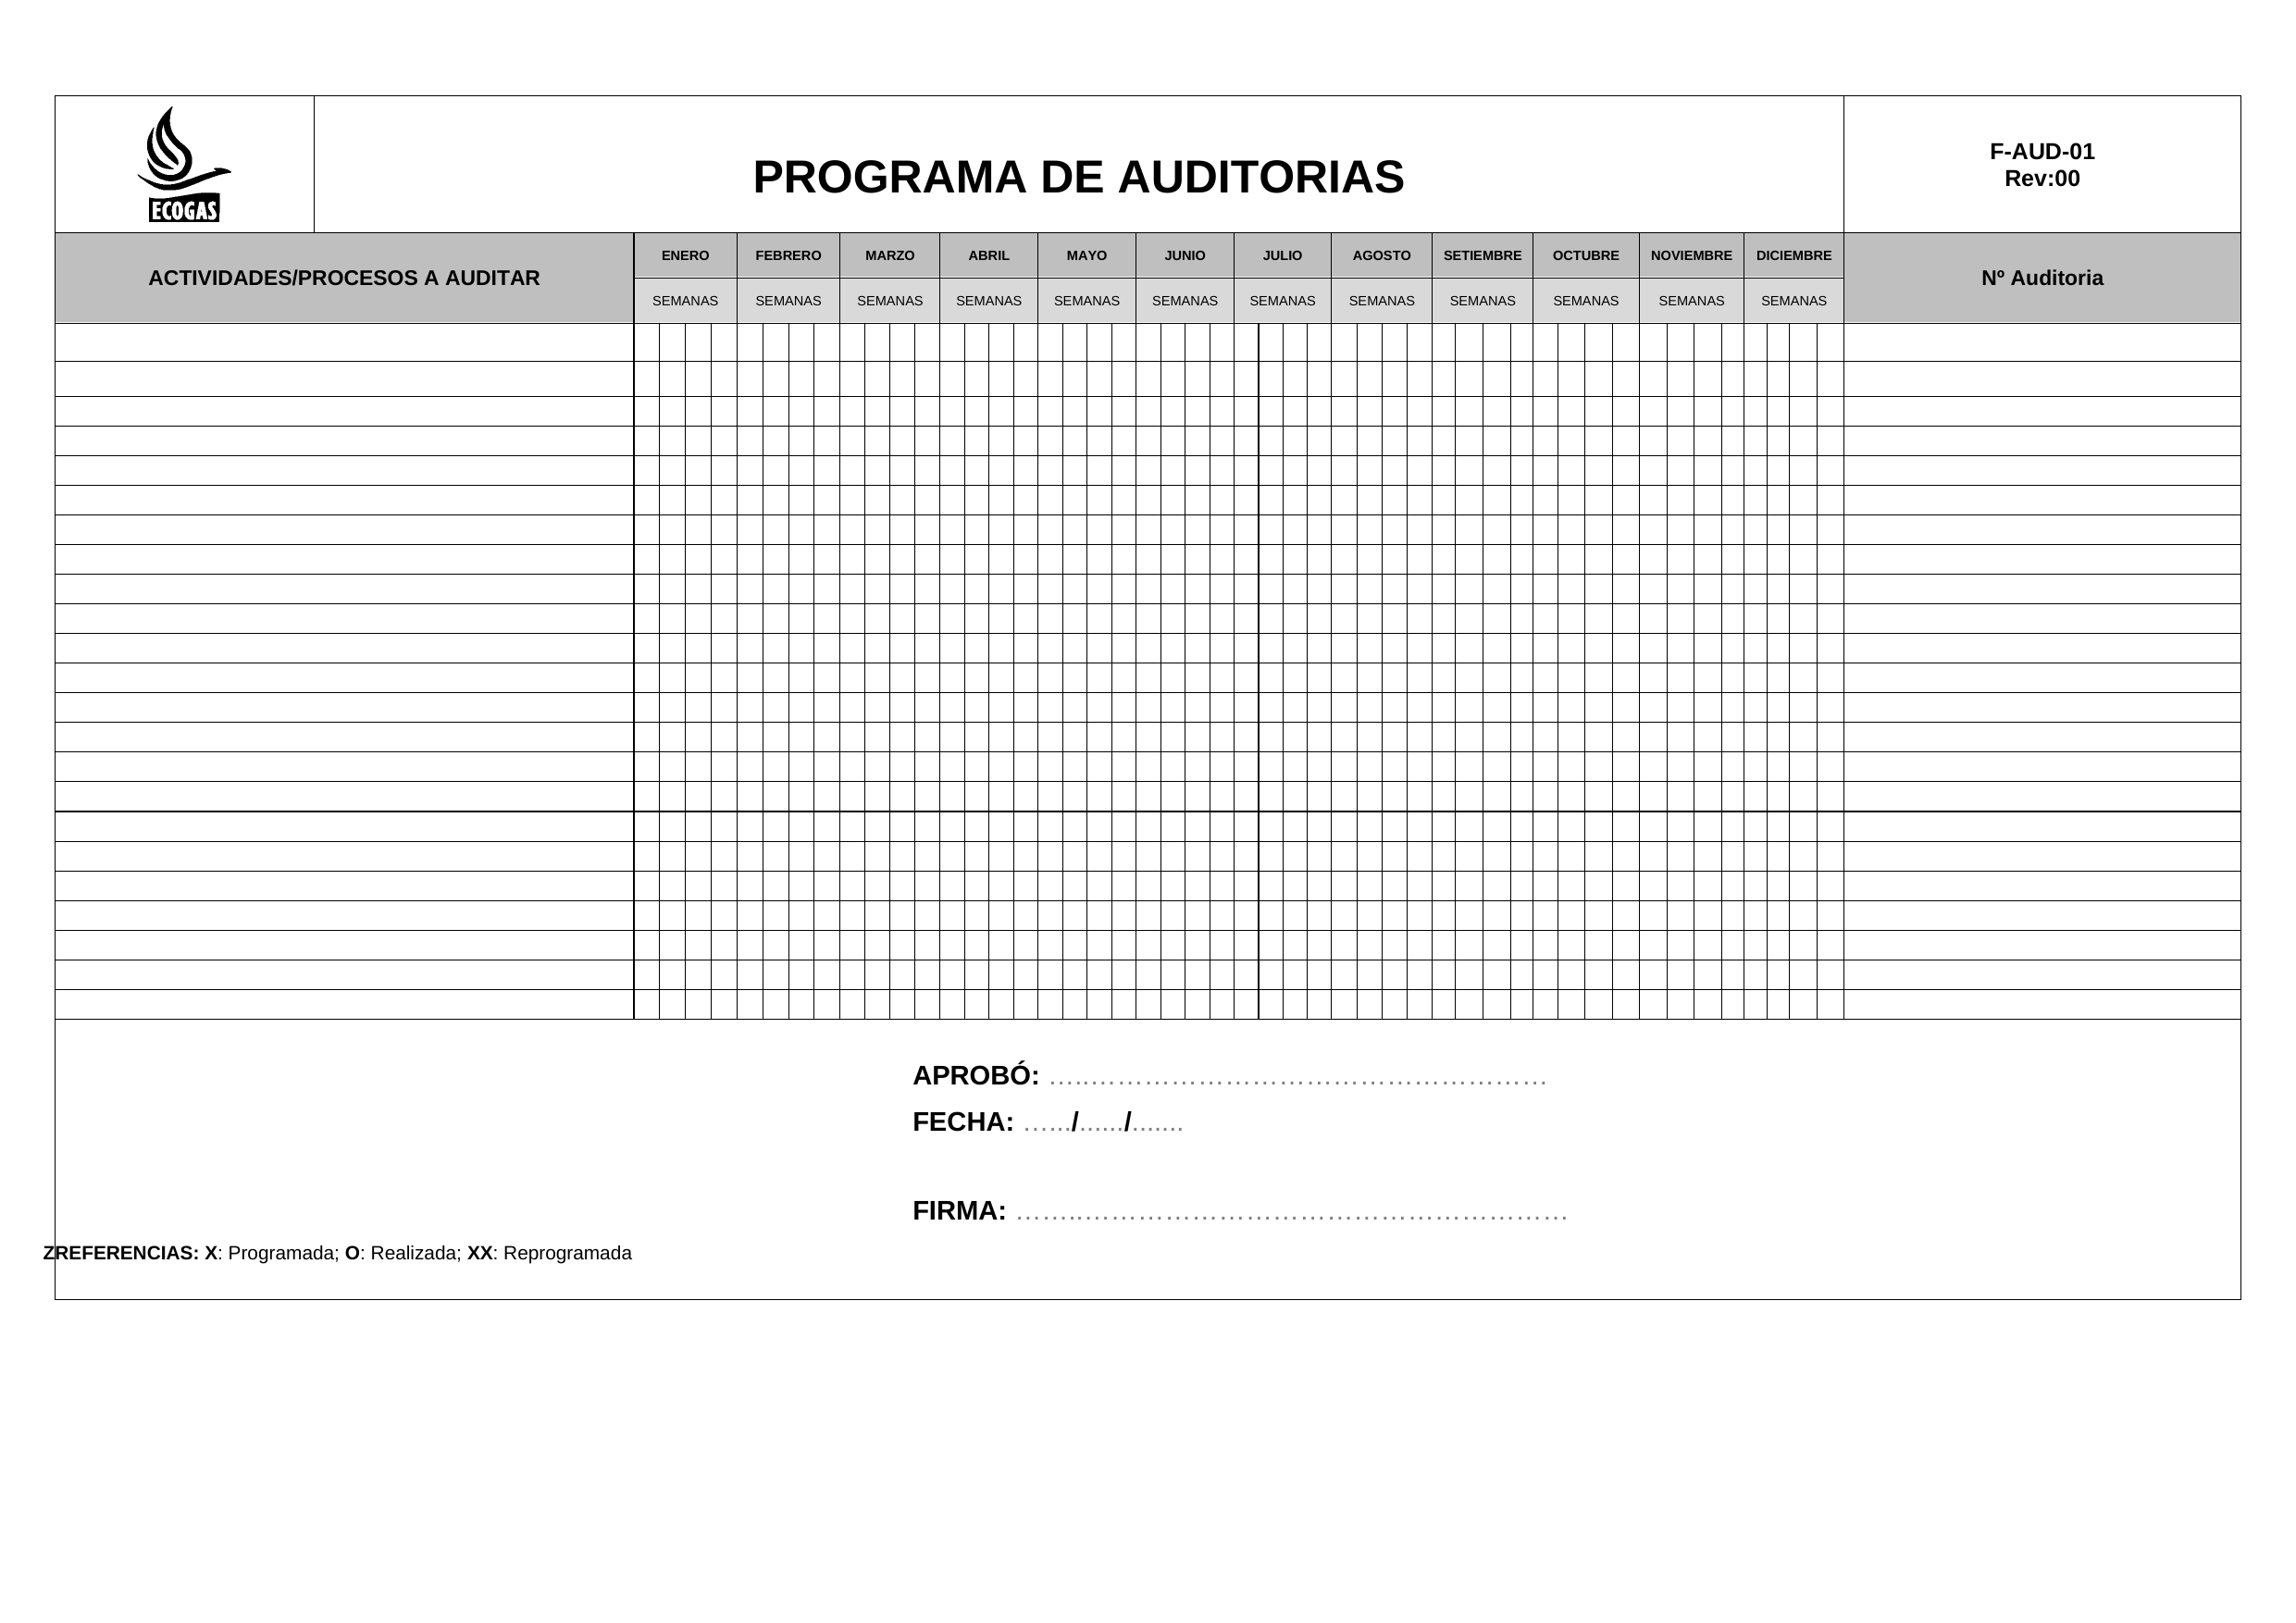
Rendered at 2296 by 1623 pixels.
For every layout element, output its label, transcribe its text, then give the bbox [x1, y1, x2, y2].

table_cell [1483, 990, 1510, 1019]
table_cell [1112, 324, 1136, 361]
table_cell [1790, 931, 1817, 960]
table_cell [814, 634, 839, 663]
table_cell [989, 575, 1013, 603]
table_cell [1744, 634, 1767, 663]
table_cell [1308, 990, 1331, 1019]
table_cell [1433, 362, 1455, 396]
table_cell [56, 515, 633, 544]
table_cell [1087, 782, 1111, 811]
table_cell [712, 960, 737, 989]
table_cell [1210, 872, 1234, 900]
table_cell [1014, 812, 1037, 840]
table_cell [1235, 990, 1258, 1019]
table_cell [1456, 812, 1483, 840]
table_cell [686, 960, 711, 989]
table_cell [1284, 397, 1307, 426]
table_cell MAYO [1038, 233, 1136, 277]
table_cell [1284, 723, 1307, 751]
table_cell [1722, 397, 1744, 426]
table_cell [814, 486, 839, 514]
table_cell [890, 324, 914, 361]
table_cell ENERO [635, 233, 737, 277]
table_cell [1790, 723, 1817, 751]
table_cell [814, 545, 839, 574]
table_cell [814, 782, 839, 811]
table_cell [1358, 693, 1382, 722]
table_cell [1818, 782, 1843, 811]
table_cell [1433, 663, 1455, 692]
table_cell [1722, 604, 1744, 633]
table_cell [965, 663, 988, 692]
table_cell [1744, 575, 1767, 603]
table_cell [989, 456, 1013, 485]
table_cell [1744, 693, 1767, 722]
table_cell [789, 515, 813, 544]
table_cell [890, 604, 914, 633]
table_cell [1383, 812, 1407, 840]
table_cell [1260, 960, 1283, 989]
table_cell [1613, 545, 1639, 574]
table_cell [1235, 575, 1258, 603]
table_cell [1456, 960, 1483, 989]
table_cell [635, 575, 659, 603]
table_cell [965, 427, 988, 455]
table_cell [1694, 486, 1721, 514]
table_cell [1768, 486, 1789, 514]
table_cell [1063, 634, 1086, 663]
table_cell [1694, 545, 1721, 574]
table_cell [1185, 515, 1210, 544]
table_cell [1358, 515, 1382, 544]
table_cell [56, 693, 633, 722]
table_cell [1260, 812, 1283, 840]
table_cell [789, 752, 813, 781]
table_cell [763, 960, 788, 989]
table_cell [1483, 723, 1510, 751]
table_cell [814, 872, 839, 900]
table_cell [1768, 362, 1789, 396]
table_cell [1768, 723, 1789, 751]
table_cell [1038, 990, 1062, 1019]
table_cell [738, 723, 763, 751]
table_cell [1210, 693, 1234, 722]
table_cell [738, 842, 763, 871]
table_cell [1818, 960, 1843, 989]
table_cell [712, 782, 737, 811]
table_cell [1284, 931, 1307, 960]
table_cell [738, 693, 763, 722]
table_cell [1087, 693, 1111, 722]
table_cell [1161, 812, 1185, 840]
table_cell [1694, 362, 1721, 396]
table_cell [1818, 397, 1843, 426]
table_cell [1014, 960, 1037, 989]
table_cell [1640, 990, 1667, 1019]
table_cell [1112, 752, 1136, 781]
table_cell [56, 901, 633, 930]
table_cell [763, 990, 788, 1019]
table_cell [1210, 545, 1234, 574]
table_cell [1744, 362, 1767, 396]
table_cell [1260, 486, 1283, 514]
table_cell [686, 812, 711, 840]
table_cell [1511, 486, 1533, 514]
table_cell [1640, 723, 1667, 751]
table_cell [1483, 842, 1510, 871]
table_cell [840, 515, 864, 544]
table_cell [940, 575, 964, 603]
table_cell [1456, 634, 1483, 663]
table_cell [1558, 842, 1584, 871]
table_cell [738, 486, 763, 514]
table_cell [890, 842, 914, 871]
table_cell [1260, 872, 1283, 900]
table_cell [814, 693, 839, 722]
table_cell [1456, 782, 1483, 811]
table_cell [1483, 901, 1510, 930]
table_cell [1533, 752, 1558, 781]
table_cell [1210, 486, 1234, 514]
table_cell [1308, 634, 1331, 663]
table_cell [1087, 990, 1111, 1019]
table_cell [1511, 397, 1533, 426]
table_cell [635, 752, 659, 781]
table_cell [1668, 812, 1694, 840]
table_cell [1533, 931, 1558, 960]
table_cell [840, 752, 864, 781]
table_cell [1210, 931, 1234, 960]
table_cell [1483, 515, 1510, 544]
table_cell [1511, 812, 1533, 840]
table_cell JUNIO [1136, 233, 1234, 277]
table_cell [1722, 812, 1744, 840]
table_cell [1768, 634, 1789, 663]
table_cell [1456, 723, 1483, 751]
table_cell [1383, 842, 1407, 871]
table_cell [865, 515, 889, 544]
table_cell [763, 397, 788, 426]
table_cell [1613, 456, 1639, 485]
table_cell [1038, 324, 1062, 361]
table_cell [763, 456, 788, 485]
table_cell [1235, 872, 1258, 900]
table_cell [1332, 693, 1357, 722]
table_cell [1768, 545, 1789, 574]
table_cell [965, 456, 988, 485]
table_cell [1613, 634, 1639, 663]
table_cell [1533, 812, 1558, 840]
table_cell [940, 362, 964, 396]
table_cell [1694, 634, 1721, 663]
table_cell [989, 990, 1013, 1019]
table_cell [1161, 931, 1185, 960]
table_cell [660, 812, 685, 840]
table_cell [1722, 575, 1744, 603]
table_cell [1260, 456, 1283, 485]
table_cell [1308, 693, 1331, 722]
table_cell [1038, 545, 1062, 574]
table_cell [1235, 931, 1258, 960]
table_cell [1308, 752, 1331, 781]
table_cell [840, 362, 864, 396]
table_cell [712, 604, 737, 633]
table_cell [890, 901, 914, 930]
table_cell [1284, 782, 1307, 811]
table_cell [712, 397, 737, 426]
table_cell [1640, 545, 1667, 574]
table_cell [1308, 397, 1331, 426]
table_cell [1818, 693, 1843, 722]
table_cell [1790, 486, 1817, 514]
table_cell [1694, 872, 1721, 900]
table_cell [940, 960, 964, 989]
table_cell [814, 842, 839, 871]
table_cell [1358, 575, 1382, 603]
table_cell [789, 324, 813, 361]
table_cell [686, 397, 711, 426]
table_cell [1533, 604, 1558, 633]
table_cell [1408, 324, 1432, 361]
table_cell [1456, 515, 1483, 544]
table_cell [890, 872, 914, 900]
table_cell [1744, 901, 1767, 930]
table_cell [1613, 604, 1639, 633]
table_cell [1585, 362, 1612, 396]
table_cell [56, 872, 633, 900]
table_cell [1558, 397, 1584, 426]
table_cell [1038, 960, 1062, 989]
table_cell [789, 842, 813, 871]
table_cell [814, 812, 839, 840]
table_cell [890, 545, 914, 574]
table_cell [989, 324, 1013, 361]
table_cell [1483, 960, 1510, 989]
table_cell [1844, 663, 2240, 692]
table_cell [1260, 990, 1283, 1019]
table_cell [1014, 456, 1037, 485]
table_cell [1790, 812, 1817, 840]
table_cell [840, 931, 864, 960]
table_cell [1433, 575, 1455, 603]
table_cell [1558, 456, 1584, 485]
table_cell [1456, 604, 1483, 633]
table_cell [1818, 931, 1843, 960]
table_cell [1640, 604, 1667, 633]
table_cell [1533, 663, 1558, 692]
table_cell [1768, 752, 1789, 781]
table_cell [1433, 456, 1455, 485]
table_cell [1613, 427, 1639, 455]
table_cell [686, 486, 711, 514]
table_cell [1818, 812, 1843, 840]
table_cell [1308, 812, 1331, 840]
table_cell [1511, 693, 1533, 722]
table_cell [1087, 427, 1111, 455]
table_cell [965, 515, 988, 544]
table_cell [1694, 782, 1721, 811]
table_cell [1533, 872, 1558, 900]
table_cell [1308, 545, 1331, 574]
table_cell [1038, 752, 1062, 781]
table_cell [1014, 397, 1037, 426]
table_cell [1585, 990, 1612, 1019]
table_cell [1818, 752, 1843, 781]
table_cell [1408, 960, 1432, 989]
table_cell [814, 397, 839, 426]
table_cell [1640, 427, 1667, 455]
table_cell [1038, 515, 1062, 544]
table_cell [1558, 634, 1584, 663]
table_cell [1456, 397, 1483, 426]
table_cell [686, 663, 711, 692]
table_cell [56, 752, 633, 781]
table_cell [1456, 324, 1483, 361]
table_cell [1063, 427, 1086, 455]
table_cell [1063, 486, 1086, 514]
table_cell [1744, 812, 1767, 840]
table_cell [1063, 324, 1086, 361]
table_cell [1768, 812, 1789, 840]
table_cell DICIEMBRE [1744, 233, 1843, 277]
table_cell [1585, 575, 1612, 603]
table_cell [989, 397, 1013, 426]
table_cell [763, 545, 788, 574]
table_cell [814, 931, 839, 960]
table_cell [763, 872, 788, 900]
table_cell [789, 427, 813, 455]
table_cell [1063, 663, 1086, 692]
table_cell [763, 486, 788, 514]
table_cell [1844, 872, 2240, 900]
table_cell [814, 990, 839, 1019]
table_cell [1260, 575, 1283, 603]
table_cell [1136, 782, 1160, 811]
table_cell [1844, 575, 2240, 603]
table_cell [1844, 515, 2240, 544]
table_cell [1185, 427, 1210, 455]
table_cell [1383, 960, 1407, 989]
table_cell SEMANAS [1533, 279, 1639, 322]
table_cell [712, 872, 737, 900]
table_cell [1136, 872, 1160, 900]
table_cell [1260, 752, 1283, 781]
table_cell [1408, 604, 1432, 633]
table_cell [940, 842, 964, 871]
table_cell [1014, 362, 1037, 396]
table_cell [1308, 782, 1331, 811]
table_cell [1038, 456, 1062, 485]
table_cell [763, 782, 788, 811]
table_cell [1483, 324, 1510, 361]
table_cell [56, 604, 633, 633]
table_cell [1038, 901, 1062, 930]
table_cell [1383, 693, 1407, 722]
table_cell [1112, 427, 1136, 455]
table_cell [1694, 324, 1721, 361]
table_cell [1744, 397, 1767, 426]
table_cell [1844, 427, 2240, 455]
table_cell [1844, 634, 2240, 663]
table_cell [965, 397, 988, 426]
table_cell [940, 456, 964, 485]
table_cell [660, 901, 685, 930]
table_cell [1235, 427, 1258, 455]
table_cell [1161, 545, 1185, 574]
table_cell [1456, 842, 1483, 871]
table_cell SEMANAS [840, 279, 939, 322]
table_cell [915, 634, 939, 663]
table_cell [1744, 545, 1767, 574]
table_cell [1533, 515, 1558, 544]
table_cell [1768, 397, 1789, 426]
table_cell [1161, 663, 1185, 692]
table_cell [712, 663, 737, 692]
table_cell [1332, 456, 1357, 485]
table_cell [1722, 723, 1744, 751]
table_cell [1483, 545, 1510, 574]
table_cell [1063, 752, 1086, 781]
table_cell [1063, 397, 1086, 426]
table_cell [1185, 397, 1210, 426]
table_cell [1087, 960, 1111, 989]
table_cell [1511, 456, 1533, 485]
table_cell [814, 324, 839, 361]
table_cell [738, 515, 763, 544]
table_cell [1063, 931, 1086, 960]
table_cell [1511, 663, 1533, 692]
table_cell [989, 723, 1013, 751]
table_cell [1511, 842, 1533, 871]
table_cell [1161, 782, 1185, 811]
table_cell [1161, 604, 1185, 633]
table_cell [712, 634, 737, 663]
table_cell [1483, 782, 1510, 811]
table_cell [660, 362, 685, 396]
table_cell [865, 324, 889, 361]
table_cell [1483, 931, 1510, 960]
table_cell [1038, 842, 1062, 871]
table_cell [1722, 634, 1744, 663]
table_cell [965, 362, 988, 396]
table_cell [965, 604, 988, 633]
table_cell [1136, 752, 1160, 781]
table_cell [965, 872, 988, 900]
table_cell [890, 362, 914, 396]
table_cell [1511, 427, 1533, 455]
table_cell [763, 723, 788, 751]
table_cell [1383, 575, 1407, 603]
table_cell [1112, 575, 1136, 603]
table_cell [1383, 990, 1407, 1019]
table_cell [1014, 782, 1037, 811]
table_cell [763, 931, 788, 960]
table_cell [1210, 324, 1234, 361]
table_cell [1640, 362, 1667, 396]
table_cell [1433, 812, 1455, 840]
table_cell [738, 960, 763, 989]
table_cell [1694, 812, 1721, 840]
table_cell [1358, 960, 1382, 989]
table_cell [1613, 782, 1639, 811]
table_cell SEMANAS [1235, 279, 1331, 322]
table_cell [1087, 575, 1111, 603]
table_cell [1668, 515, 1694, 544]
table_cell [915, 362, 939, 396]
table_cell [686, 634, 711, 663]
table_cell [1332, 397, 1357, 426]
table_cell [635, 723, 659, 751]
table_cell [1210, 397, 1234, 426]
table_cell [1235, 515, 1258, 544]
table_cell [712, 324, 737, 361]
table_cell [56, 486, 633, 514]
table_cell [1185, 663, 1210, 692]
table_cell [1613, 990, 1639, 1019]
table_cell [989, 752, 1013, 781]
table_cell [1284, 872, 1307, 900]
table_cell [1558, 723, 1584, 751]
table_cell [865, 634, 889, 663]
table_cell [1063, 515, 1086, 544]
table_cell [686, 545, 711, 574]
table_cell [865, 782, 889, 811]
table_cell [1694, 752, 1721, 781]
table_cell [989, 362, 1013, 396]
table_cell [789, 723, 813, 751]
table_cell [1456, 575, 1483, 603]
table_cell [1087, 901, 1111, 930]
table_cell [686, 515, 711, 544]
table_cell [660, 427, 685, 455]
table_cell [1284, 663, 1307, 692]
table_cell [738, 872, 763, 900]
table_cell [738, 663, 763, 692]
table_cell [1014, 427, 1037, 455]
table_cell [1235, 901, 1258, 930]
table_cell [1185, 575, 1210, 603]
table_cell [1136, 545, 1160, 574]
table_cell [1844, 604, 2240, 633]
table_cell [712, 990, 737, 1019]
table_cell [940, 723, 964, 751]
table_cell [890, 456, 914, 485]
table_cell [965, 634, 988, 663]
table_cell [660, 575, 685, 603]
table_cell [712, 752, 737, 781]
table_cell [1112, 545, 1136, 574]
table_cell [1433, 634, 1455, 663]
table_cell [1038, 486, 1062, 514]
table_cell [1433, 693, 1455, 722]
table_cell [1668, 872, 1694, 900]
table_cell [1768, 427, 1789, 455]
table_cell [1790, 515, 1817, 544]
table_cell [1533, 960, 1558, 989]
table_cell [1585, 782, 1612, 811]
table_cell [1585, 663, 1612, 692]
table_cell [1722, 545, 1744, 574]
table_cell [965, 901, 988, 930]
table_cell [738, 901, 763, 930]
table_cell [1308, 901, 1331, 930]
table_cell [1456, 872, 1483, 900]
table_cell [1483, 752, 1510, 781]
table_cell [1483, 634, 1510, 663]
table_cell [1210, 752, 1234, 781]
table_cell [660, 515, 685, 544]
table_cell [1014, 872, 1037, 900]
table_cell [1063, 456, 1086, 485]
table_cell [1408, 901, 1432, 930]
table_cell [1558, 960, 1584, 989]
table_cell [1332, 752, 1357, 781]
table_cell [1235, 486, 1258, 514]
table_cell [1818, 427, 1843, 455]
table_cell [1332, 486, 1357, 514]
table_cell [1694, 931, 1721, 960]
table_cell [1483, 604, 1510, 633]
table_cell [660, 486, 685, 514]
table_cell [1112, 812, 1136, 840]
table_cell [1136, 842, 1160, 871]
table_cell [1112, 634, 1136, 663]
table_cell [1790, 427, 1817, 455]
table_cell [840, 812, 864, 840]
table_cell [1112, 456, 1136, 485]
table_cell [1694, 693, 1721, 722]
table_cell SEMANAS [1136, 279, 1234, 322]
table_cell [840, 990, 864, 1019]
table_cell [1112, 515, 1136, 544]
table_cell [1456, 901, 1483, 930]
table_cell [1613, 486, 1639, 514]
table_cell [1558, 427, 1584, 455]
table_cell [56, 931, 633, 960]
table_cell [1210, 842, 1234, 871]
table_cell [686, 990, 711, 1019]
table_cell [890, 960, 914, 989]
table_cell [1260, 427, 1283, 455]
table_cell [1383, 324, 1407, 361]
table_cell SEMANAS [738, 279, 839, 322]
table_cell [1185, 362, 1210, 396]
table_cell [1694, 397, 1721, 426]
table_cell [1433, 990, 1455, 1019]
table_cell [1260, 931, 1283, 960]
table_cell [1136, 575, 1160, 603]
table_cell [989, 427, 1013, 455]
table_cell [865, 362, 889, 396]
table_cell [814, 960, 839, 989]
table_cell [1558, 545, 1584, 574]
table_cell Nº Auditoria [1844, 233, 2240, 322]
table_cell [1668, 990, 1694, 1019]
table_cell [1640, 486, 1667, 514]
table_cell [1284, 486, 1307, 514]
table_cell [1112, 872, 1136, 900]
table_cell [1558, 752, 1584, 781]
table_cell [940, 872, 964, 900]
table_cell [915, 604, 939, 633]
table_cell [1063, 604, 1086, 633]
table_cell [1640, 812, 1667, 840]
table_cell [1235, 545, 1258, 574]
table_cell [1383, 456, 1407, 485]
table_cell [1112, 486, 1136, 514]
table_cell [1558, 663, 1584, 692]
table_cell [1744, 990, 1767, 1019]
table_cell [1063, 545, 1086, 574]
table_cell [1694, 456, 1721, 485]
table_cell [1408, 752, 1432, 781]
table_cell [1235, 456, 1258, 485]
table_cell [1694, 515, 1721, 544]
table_cell [1585, 456, 1612, 485]
table_cell [890, 634, 914, 663]
table_cell [763, 812, 788, 840]
table_cell [1161, 397, 1185, 426]
table_cell [1558, 782, 1584, 811]
table_cell [1456, 486, 1483, 514]
table_cell [840, 634, 864, 663]
table_cell [738, 545, 763, 574]
table_cell [814, 723, 839, 751]
table_cell [1585, 752, 1612, 781]
table_cell [915, 842, 939, 871]
table_cell [1235, 362, 1258, 396]
table_cell [1790, 901, 1817, 930]
table_cell [840, 960, 864, 989]
table_cell [1161, 723, 1185, 751]
table_cell SEMANAS [1640, 279, 1744, 322]
table_cell [712, 693, 737, 722]
table_cell [1332, 872, 1357, 900]
table_cell [1844, 960, 2240, 989]
table_cell [1260, 663, 1283, 692]
table_cell [1161, 324, 1185, 361]
table_cell [763, 515, 788, 544]
table_cell [1844, 693, 2240, 722]
table_cell [940, 324, 964, 361]
table_cell [1260, 362, 1283, 396]
table_cell [1694, 604, 1721, 633]
table_cell [1383, 427, 1407, 455]
table_cell [840, 723, 864, 751]
table_cell [1014, 693, 1037, 722]
table_cell [1585, 842, 1612, 871]
table_cell [814, 604, 839, 633]
table_cell [1235, 960, 1258, 989]
table_cell [1722, 931, 1744, 960]
table_cell [1818, 456, 1843, 485]
table_cell [1433, 782, 1455, 811]
table_cell [1038, 931, 1062, 960]
table_cell [1235, 693, 1258, 722]
table_cell [1308, 960, 1331, 989]
table_cell [1161, 872, 1185, 900]
table_cell [814, 575, 839, 603]
table_cell [1694, 901, 1721, 930]
table_cell [1284, 842, 1307, 871]
table_cell [890, 515, 914, 544]
table_cell [660, 842, 685, 871]
table_cell [814, 427, 839, 455]
table_cell [865, 545, 889, 574]
table_cell [1456, 990, 1483, 1019]
table_cell [789, 782, 813, 811]
table_cell [1483, 575, 1510, 603]
table_cell [1558, 990, 1584, 1019]
table_cell [1161, 960, 1185, 989]
table_cell [1014, 634, 1037, 663]
table_cell [1332, 634, 1357, 663]
table_cell [1136, 515, 1160, 544]
table_cell [1358, 663, 1382, 692]
table_cell ACTIVIDADES/PROCESOS A AUDITAR [56, 233, 633, 322]
table_cell [1533, 362, 1558, 396]
table_cell [1768, 456, 1789, 485]
table_cell [1844, 486, 2240, 514]
table_cell [1383, 901, 1407, 930]
table_cell [1014, 931, 1037, 960]
table_cell [1511, 545, 1533, 574]
table_cell [1668, 604, 1694, 633]
table_cell [1136, 486, 1160, 514]
table_cell [738, 634, 763, 663]
table_cell [890, 723, 914, 751]
table_cell [1533, 545, 1558, 574]
table_cell [1383, 604, 1407, 633]
table_cell [1087, 397, 1111, 426]
table_cell [1332, 362, 1357, 396]
table_cell [1483, 362, 1510, 396]
table_cell [1332, 931, 1357, 960]
table_cell [1332, 960, 1357, 989]
table_cell [1433, 842, 1455, 871]
table_cell [865, 575, 889, 603]
table_cell [1185, 872, 1210, 900]
table_cell [1844, 723, 2240, 751]
table_cell [1433, 486, 1455, 514]
table_cell [1818, 634, 1843, 663]
table_cell [686, 723, 711, 751]
table_cell [660, 663, 685, 692]
table_cell [940, 604, 964, 633]
table_cell [865, 990, 889, 1019]
table_cell [1332, 604, 1357, 633]
table_cell [1112, 782, 1136, 811]
table_cell [1358, 324, 1382, 361]
table_cell [1260, 693, 1283, 722]
table_cell [1456, 663, 1483, 692]
table_cell [1358, 486, 1382, 514]
table_cell [1844, 752, 2240, 781]
table_cell [1744, 324, 1767, 361]
table_cell NOVIEMBRE [1640, 233, 1744, 277]
table_cell SEMANAS [1433, 279, 1533, 322]
table_cell [1408, 362, 1432, 396]
table_cell [1408, 872, 1432, 900]
table_cell [789, 634, 813, 663]
table_cell [1456, 545, 1483, 574]
table_cell [1511, 634, 1533, 663]
table_cell [1014, 752, 1037, 781]
table_cell [1768, 842, 1789, 871]
table_cell [789, 663, 813, 692]
table_cell [865, 486, 889, 514]
table_cell [56, 427, 633, 455]
table_cell [1112, 362, 1136, 396]
table_cell [1640, 324, 1667, 361]
table_cell [56, 324, 633, 361]
table_cell [840, 486, 864, 514]
table_cell [1456, 931, 1483, 960]
table_cell [989, 872, 1013, 900]
table_cell [1483, 872, 1510, 900]
table_cell [865, 812, 889, 840]
table_cell [56, 960, 633, 989]
table_cell [989, 486, 1013, 514]
table_cell [1136, 397, 1160, 426]
table_cell [1185, 901, 1210, 930]
table_cell [1210, 782, 1234, 811]
table_cell [1668, 575, 1694, 603]
table_cell [1185, 960, 1210, 989]
table_cell [1818, 842, 1843, 871]
table_cell [1185, 456, 1210, 485]
table_cell [738, 397, 763, 426]
table_cell [1722, 960, 1744, 989]
table_cell [660, 960, 685, 989]
table_cell [1790, 990, 1817, 1019]
table_cell [1112, 604, 1136, 633]
table_cell [712, 456, 737, 485]
table_cell [1511, 960, 1533, 989]
table_cell [1768, 575, 1789, 603]
table_cell [1790, 663, 1817, 692]
table_cell [1613, 752, 1639, 781]
table_cell [1185, 812, 1210, 840]
table_cell [989, 812, 1013, 840]
table_cell [1358, 362, 1382, 396]
table_cell [1640, 397, 1667, 426]
table_cell [1844, 456, 2240, 485]
table_cell [635, 456, 659, 485]
table_cell [1844, 324, 2240, 361]
table_cell [915, 990, 939, 1019]
table_cell [1185, 324, 1210, 361]
table_cell [1308, 515, 1331, 544]
table_cell [1260, 723, 1283, 751]
table_cell [989, 842, 1013, 871]
table_cell [635, 782, 659, 811]
table_cell [1136, 456, 1160, 485]
table_cell [1818, 723, 1843, 751]
table_cell [1585, 427, 1612, 455]
table_cell [840, 663, 864, 692]
table_cell [56, 397, 633, 426]
table_cell [660, 397, 685, 426]
table_cell [1185, 723, 1210, 751]
table_cell [1383, 397, 1407, 426]
table_cell [660, 723, 685, 751]
table_cell [635, 486, 659, 514]
table_cell [1585, 901, 1612, 930]
table_cell [1014, 486, 1037, 514]
table_cell [1456, 362, 1483, 396]
picture [137, 106, 231, 222]
table_cell [1668, 545, 1694, 574]
table_cell [1533, 427, 1558, 455]
table_cell [660, 872, 685, 900]
table_cell [1136, 663, 1160, 692]
table_cell JULIO [1235, 233, 1331, 277]
table_cell [1185, 486, 1210, 514]
table_cell [1332, 545, 1357, 574]
table_cell [814, 456, 839, 485]
table_cell [1585, 515, 1612, 544]
table_cell [1185, 782, 1210, 811]
table_cell [865, 752, 889, 781]
table_cell [1358, 842, 1382, 871]
table_cell [1087, 545, 1111, 574]
table_cell [1483, 812, 1510, 840]
table_cell [1014, 842, 1037, 871]
table_cell [940, 782, 964, 811]
table_cell [1483, 427, 1510, 455]
table_cell [1790, 575, 1817, 603]
table_cell [915, 782, 939, 811]
table_cell [1511, 362, 1533, 396]
table_cell [1038, 397, 1062, 426]
table_cell [1818, 515, 1843, 544]
table_cell [890, 990, 914, 1019]
table_cell [1844, 397, 2240, 426]
table_cell [989, 693, 1013, 722]
table_cell [686, 575, 711, 603]
table_cell [1613, 723, 1639, 751]
table_cell [989, 604, 1013, 633]
table_cell [1640, 575, 1667, 603]
table_cell [915, 663, 939, 692]
table_cell [789, 604, 813, 633]
table_cell [965, 842, 988, 871]
table_cell [1358, 990, 1382, 1019]
table_cell [1235, 397, 1258, 426]
table_cell [1284, 990, 1307, 1019]
table_cell [1383, 362, 1407, 396]
table_cell FEBRERO [738, 233, 839, 277]
table_cell [1014, 324, 1037, 361]
table_cell [1668, 634, 1694, 663]
table_cell [890, 397, 914, 426]
table_cell [1790, 397, 1817, 426]
table_cell [1136, 604, 1160, 633]
table_cell [1210, 456, 1234, 485]
table_cell [1408, 663, 1432, 692]
table_cell [865, 427, 889, 455]
table_cell [1818, 324, 1843, 361]
table_cell [1744, 604, 1767, 633]
table_cell [840, 872, 864, 900]
table_cell [1063, 842, 1086, 871]
table_cell [1640, 456, 1667, 485]
table_cell [635, 901, 659, 930]
table_cell [940, 427, 964, 455]
table_cell [1694, 663, 1721, 692]
table_cell [1668, 842, 1694, 871]
table_cell [1408, 486, 1432, 514]
table_cell [1533, 575, 1558, 603]
table_cell [1358, 604, 1382, 633]
table_cell [1210, 362, 1234, 396]
table_cell [1260, 901, 1283, 930]
table_cell [940, 663, 964, 692]
table_header F-AUD-01 Rev:00 [1844, 96, 2240, 232]
table_cell [1790, 634, 1817, 663]
table_cell [1185, 545, 1210, 574]
table_cell [1768, 931, 1789, 960]
table_cell [1308, 427, 1331, 455]
table_cell [1358, 782, 1382, 811]
table_cell [1433, 324, 1455, 361]
table_cell [1722, 486, 1744, 514]
table_cell [940, 397, 964, 426]
table_cell [1558, 575, 1584, 603]
table_cell [1063, 901, 1086, 930]
table_cell [1383, 634, 1407, 663]
table_cell [635, 872, 659, 900]
table_cell [965, 545, 988, 574]
table_cell [1668, 693, 1694, 722]
table_cell [1558, 515, 1584, 544]
table_cell [1383, 931, 1407, 960]
table_cell [1185, 604, 1210, 633]
table_cell [1408, 515, 1432, 544]
table_cell [1818, 990, 1843, 1019]
table_cell ABRIL [940, 233, 1037, 277]
table_cell [1533, 723, 1558, 751]
table_cell [1136, 693, 1160, 722]
table_cell [686, 324, 711, 361]
table_cell [1014, 990, 1037, 1019]
table_cell [1332, 663, 1357, 692]
table_cell [1844, 901, 2240, 930]
table_cell [915, 872, 939, 900]
table_cell [1308, 362, 1331, 396]
table_cell [635, 427, 659, 455]
table_cell [1284, 604, 1307, 633]
table_cell [1722, 782, 1744, 811]
table_cell [1408, 427, 1432, 455]
table_cell [789, 693, 813, 722]
table_cell [1790, 693, 1817, 722]
table_cell [1260, 634, 1283, 663]
table_cell [660, 990, 685, 1019]
table_cell [56, 812, 633, 840]
table_cell [1358, 872, 1382, 900]
table_cell [1558, 324, 1584, 361]
table_cell [840, 324, 864, 361]
table_cell [1358, 545, 1382, 574]
table_cell [660, 931, 685, 960]
table_cell [1768, 693, 1789, 722]
table_cell [56, 575, 633, 603]
table_cell [1063, 872, 1086, 900]
table_cell [1358, 901, 1382, 930]
table_cell [1511, 515, 1533, 544]
table_cell [738, 324, 763, 361]
table_cell [738, 782, 763, 811]
table_cell [1383, 663, 1407, 692]
table_cell [840, 575, 864, 603]
table_cell [1640, 752, 1667, 781]
table_cell [1235, 782, 1258, 811]
table_cell [840, 604, 864, 633]
table_cell [1260, 782, 1283, 811]
table_cell [1408, 782, 1432, 811]
table_cell [1112, 990, 1136, 1019]
table_cell [1063, 723, 1086, 751]
table_cell [1722, 990, 1744, 1019]
table_cell [1087, 362, 1111, 396]
table_cell [686, 901, 711, 930]
table_cell [1558, 931, 1584, 960]
table_cell [865, 842, 889, 871]
table_cell [712, 931, 737, 960]
table_cell [1722, 693, 1744, 722]
table_cell [1722, 324, 1744, 361]
table_cell [1722, 842, 1744, 871]
table_cell [1613, 663, 1639, 692]
table_cell [1332, 782, 1357, 811]
table_cell [789, 901, 813, 930]
table_cell [712, 427, 737, 455]
table_cell [1161, 575, 1185, 603]
table_cell [635, 960, 659, 989]
table_cell [1408, 842, 1432, 871]
table_cell [1136, 990, 1160, 1019]
table_cell [1668, 752, 1694, 781]
table_cell [989, 901, 1013, 930]
table_cell [1087, 456, 1111, 485]
table_cell [712, 362, 737, 396]
table_cell [1284, 634, 1307, 663]
table_cell [1844, 812, 2240, 840]
table_cell [1456, 427, 1483, 455]
table_cell [1790, 456, 1817, 485]
table_cell [1136, 723, 1160, 751]
table_cell [865, 397, 889, 426]
table_cell [1613, 901, 1639, 930]
table_cell [915, 960, 939, 989]
table_cell [965, 990, 988, 1019]
table_cell [1483, 456, 1510, 485]
table_cell [1722, 515, 1744, 544]
table_cell [1790, 362, 1817, 396]
table_cell [1585, 545, 1612, 574]
table_cell [1640, 901, 1667, 930]
table_cell [1408, 812, 1432, 840]
table_cell [1694, 723, 1721, 751]
table_cell [1613, 362, 1639, 396]
table_cell [1284, 324, 1307, 361]
table_cell [1260, 324, 1283, 361]
table_cell [1038, 575, 1062, 603]
table_cell [763, 427, 788, 455]
table_cell [1558, 604, 1584, 633]
table_cell [1136, 960, 1160, 989]
table_cell APROBÓ: …..…………………………………………… FECHA: ….../....../....... FIRMA: ……..……………………………………………… Ref.: ZREFERENCIAS: X: Programada; O: Realizada; XX: Reprogramada [56, 1020, 2240, 1299]
table_cell [940, 486, 964, 514]
table_cell [1694, 842, 1721, 871]
table_cell [1185, 990, 1210, 1019]
table_cell [1694, 990, 1721, 1019]
table_cell [840, 397, 864, 426]
table_cell [1483, 397, 1510, 426]
table_cell [738, 362, 763, 396]
table_cell [1112, 901, 1136, 930]
table_cell [890, 427, 914, 455]
table_cell [1433, 515, 1455, 544]
table_cell [763, 324, 788, 361]
table_cell [1284, 812, 1307, 840]
table_cell [1038, 812, 1062, 840]
table_cell [1640, 515, 1667, 544]
table_cell [1063, 782, 1086, 811]
table_cell [1640, 931, 1667, 960]
table_cell [1358, 427, 1382, 455]
table_cell [1235, 604, 1258, 633]
table_cell [1136, 362, 1160, 396]
table_cell [712, 812, 737, 840]
table_cell [789, 362, 813, 396]
table_cell [1210, 812, 1234, 840]
table_cell [965, 782, 988, 811]
table_cell [789, 545, 813, 574]
table_cell [1210, 990, 1234, 1019]
table_cell [789, 812, 813, 840]
table_cell [1533, 634, 1558, 663]
table_cell [1038, 782, 1062, 811]
table_cell [1408, 693, 1432, 722]
table_cell [763, 604, 788, 633]
table_cell [1744, 515, 1767, 544]
table_cell OCTUBRE [1533, 233, 1639, 277]
table_cell [635, 812, 659, 840]
table_cell [1235, 752, 1258, 781]
table_cell [1185, 634, 1210, 663]
table_cell [635, 515, 659, 544]
table_cell [1185, 752, 1210, 781]
table_cell [1408, 575, 1432, 603]
table_cell [1433, 872, 1455, 900]
table_cell [1744, 842, 1767, 871]
table_cell [940, 515, 964, 544]
table_cell [890, 782, 914, 811]
table_cell SEMANAS [1744, 279, 1843, 322]
table_cell [1332, 812, 1357, 840]
table_cell [1790, 324, 1817, 361]
table_cell [1511, 782, 1533, 811]
table_cell [660, 604, 685, 633]
table_cell [686, 693, 711, 722]
table_cell [1161, 634, 1185, 663]
table_cell [1790, 782, 1817, 811]
table_cell [865, 693, 889, 722]
table_cell [1284, 693, 1307, 722]
table_cell [890, 486, 914, 514]
table_cell [915, 324, 939, 361]
table_cell [1260, 515, 1283, 544]
table_header PROGRAMA DE AUDITORIAS [315, 96, 1843, 232]
table_cell [1744, 752, 1767, 781]
table_cell [1533, 456, 1558, 485]
table_cell [890, 752, 914, 781]
table_cell [1063, 362, 1086, 396]
table_cell [1087, 931, 1111, 960]
table_cell [1668, 901, 1694, 930]
table_cell [1383, 723, 1407, 751]
table_cell [1694, 960, 1721, 989]
table_cell [1014, 545, 1037, 574]
table_cell [56, 663, 633, 692]
table_cell [1112, 693, 1136, 722]
table_cell [1668, 324, 1694, 361]
table_cell [712, 515, 737, 544]
table_cell [1744, 723, 1767, 751]
table_cell [1284, 575, 1307, 603]
table_cell [1308, 604, 1331, 633]
table_cell [1210, 901, 1234, 930]
table_cell [1768, 782, 1789, 811]
table_cell [1038, 634, 1062, 663]
table_cell [1585, 324, 1612, 361]
table_cell [1332, 990, 1357, 1019]
table_cell [56, 782, 633, 811]
table_cell [1038, 663, 1062, 692]
table_cell [1260, 604, 1283, 633]
table_cell [1038, 872, 1062, 900]
table_cell [1613, 872, 1639, 900]
table_cell [635, 990, 659, 1019]
table_cell [1112, 960, 1136, 989]
table_cell [1332, 515, 1357, 544]
table_cell [1161, 901, 1185, 930]
table_cell [1744, 872, 1767, 900]
table_cell [1585, 486, 1612, 514]
table_cell [890, 693, 914, 722]
table_cell [686, 842, 711, 871]
table_cell [1408, 723, 1432, 751]
table_cell [1585, 693, 1612, 722]
table_cell [1161, 515, 1185, 544]
table_cell [1694, 427, 1721, 455]
table_cell [1308, 456, 1331, 485]
table_cell [814, 362, 839, 396]
table_cell [865, 901, 889, 930]
table_cell [1235, 723, 1258, 751]
table_cell [865, 604, 889, 633]
table_cell [1210, 634, 1234, 663]
table_cell [1408, 634, 1432, 663]
table_cell [738, 931, 763, 960]
table_cell [1014, 663, 1037, 692]
table_cell [1433, 604, 1455, 633]
table_cell [1087, 842, 1111, 871]
table_cell [635, 663, 659, 692]
table_cell [989, 515, 1013, 544]
table_cell [712, 575, 737, 603]
table_cell [1640, 960, 1667, 989]
table_cell [1112, 842, 1136, 871]
table_cell [1136, 931, 1160, 960]
table_cell [1087, 486, 1111, 514]
table_cell [840, 545, 864, 574]
table_cell [1790, 752, 1817, 781]
table_cell [1308, 663, 1331, 692]
table_cell [1136, 901, 1160, 930]
table_cell [686, 752, 711, 781]
table_cell [940, 812, 964, 840]
table_cell [1308, 723, 1331, 751]
table_cell [1744, 486, 1767, 514]
table_cell [1308, 324, 1331, 361]
table_cell [1722, 427, 1744, 455]
table_cell [1585, 397, 1612, 426]
table_cell [635, 842, 659, 871]
table_cell [965, 931, 988, 960]
table_cell [1533, 990, 1558, 1019]
table_cell [660, 693, 685, 722]
table_cell [1483, 693, 1510, 722]
table_cell [915, 901, 939, 930]
table_cell [789, 960, 813, 989]
table_cell [660, 634, 685, 663]
table_cell [940, 693, 964, 722]
table_cell [1613, 812, 1639, 840]
table_cell [1161, 362, 1185, 396]
table_cell [1284, 960, 1307, 989]
table_cell [840, 842, 864, 871]
table_cell [1585, 872, 1612, 900]
table_cell [1640, 782, 1667, 811]
table_cell [1790, 960, 1817, 989]
table_cell [635, 931, 659, 960]
table_cell [1722, 901, 1744, 930]
table_cell [1284, 456, 1307, 485]
table_cell [1063, 693, 1086, 722]
table_cell [1533, 782, 1558, 811]
table_cell [865, 456, 889, 485]
table_cell [915, 575, 939, 603]
table_cell [1818, 486, 1843, 514]
table_cell [1668, 427, 1694, 455]
table_cell [1818, 901, 1843, 930]
table_cell [814, 663, 839, 692]
table_cell [1038, 427, 1062, 455]
table_cell [635, 545, 659, 574]
table_cell [1210, 515, 1234, 544]
table_cell [1818, 575, 1843, 603]
table_cell [1844, 931, 2240, 960]
table_cell [738, 812, 763, 840]
table_cell [1768, 324, 1789, 361]
table_cell [1511, 752, 1533, 781]
table_cell [1511, 575, 1533, 603]
table_cell [56, 545, 633, 574]
table_cell [1640, 663, 1667, 692]
table_cell [1818, 663, 1843, 692]
table_cell [712, 723, 737, 751]
table_cell [763, 842, 788, 871]
table_cell [712, 545, 737, 574]
table_cell [660, 456, 685, 485]
table_cell [1358, 812, 1382, 840]
table_cell [915, 486, 939, 514]
table_cell [635, 634, 659, 663]
table_cell [1844, 545, 2240, 574]
table_cell [686, 456, 711, 485]
table_cell [1640, 693, 1667, 722]
table_cell [635, 362, 659, 396]
table_cell [890, 931, 914, 960]
table_cell [763, 901, 788, 930]
table_cell [660, 545, 685, 574]
table_cell [1383, 515, 1407, 544]
table_cell [1433, 427, 1455, 455]
table_cell [1668, 397, 1694, 426]
table_cell [1790, 842, 1817, 871]
table_cell [763, 634, 788, 663]
table_cell [686, 362, 711, 396]
table_cell [763, 693, 788, 722]
table_cell [814, 752, 839, 781]
table_cell [686, 604, 711, 633]
table_cell [763, 663, 788, 692]
table_cell [1613, 515, 1639, 544]
table_cell [686, 931, 711, 960]
table_cell [1585, 634, 1612, 663]
table_cell [1790, 872, 1817, 900]
table_cell [965, 812, 988, 840]
table_cell [738, 752, 763, 781]
table_cell [1408, 397, 1432, 426]
table_cell [1308, 486, 1331, 514]
table_cell [789, 575, 813, 603]
table_cell [940, 901, 964, 930]
table_cell MARZO [840, 233, 939, 277]
table_cell [1585, 812, 1612, 840]
table_cell [686, 872, 711, 900]
table_cell SEMANAS [1038, 279, 1136, 322]
table_cell [1308, 842, 1331, 871]
table_cell [1014, 901, 1037, 930]
table_cell [1668, 456, 1694, 485]
table_cell [1210, 575, 1234, 603]
table_cell SEMANAS [1332, 279, 1432, 322]
table_cell [1185, 693, 1210, 722]
table_cell [1161, 693, 1185, 722]
table_cell [1038, 723, 1062, 751]
table_cell [989, 931, 1013, 960]
table_cell [1433, 397, 1455, 426]
table_cell [840, 427, 864, 455]
table_cell [940, 752, 964, 781]
table_cell [1185, 931, 1210, 960]
table_cell [1483, 663, 1510, 692]
table_cell [1161, 486, 1185, 514]
table_cell [1640, 872, 1667, 900]
table_cell [1818, 872, 1843, 900]
table_cell [1768, 901, 1789, 930]
table_cell [865, 663, 889, 692]
table_cell [940, 990, 964, 1019]
table_cell [865, 723, 889, 751]
table_cell [1260, 842, 1283, 871]
table_cell [1358, 931, 1382, 960]
table_cell [814, 901, 839, 930]
table_cell [865, 931, 889, 960]
table_cell [1744, 782, 1767, 811]
table_cell [1456, 752, 1483, 781]
table_cell [1433, 723, 1455, 751]
table_cell [1235, 324, 1258, 361]
table_cell [1408, 990, 1432, 1019]
table_cell [635, 604, 659, 633]
table_cell [1433, 752, 1455, 781]
table_cell [1668, 362, 1694, 396]
table_cell [1358, 752, 1382, 781]
table_cell [1383, 486, 1407, 514]
table_cell [1161, 752, 1185, 781]
table_cell SEMANAS [940, 279, 1037, 322]
table_cell [814, 515, 839, 544]
table_cell [1768, 990, 1789, 1019]
table_cell [1744, 931, 1767, 960]
table_cell [56, 990, 633, 1019]
table_cell [1744, 456, 1767, 485]
table_cell [738, 575, 763, 603]
table_cell [1433, 545, 1455, 574]
table_cell AGOSTO [1332, 233, 1432, 277]
table_cell [1768, 663, 1789, 692]
table_cell [1308, 872, 1331, 900]
table_cell [1383, 782, 1407, 811]
table_cell [1136, 324, 1160, 361]
table_cell [763, 362, 788, 396]
table_cell [915, 931, 939, 960]
table_cell [1768, 515, 1789, 544]
table_cell [1483, 486, 1510, 514]
table_cell [712, 486, 737, 514]
table_cell [1332, 575, 1357, 603]
table_cell [1235, 842, 1258, 871]
table_cell [989, 634, 1013, 663]
table_cell [1511, 604, 1533, 633]
table_cell [1558, 486, 1584, 514]
table_cell [789, 397, 813, 426]
table_cell [940, 634, 964, 663]
table_cell [915, 693, 939, 722]
table_cell [1511, 931, 1533, 960]
table_cell [1284, 427, 1307, 455]
table_cell [1161, 456, 1185, 485]
table_cell [1768, 872, 1789, 900]
table_cell [1063, 990, 1086, 1019]
table_cell [1014, 575, 1037, 603]
table_cell [1456, 693, 1483, 722]
table_cell [1818, 362, 1843, 396]
table_cell [1433, 931, 1455, 960]
table_cell [1844, 990, 2240, 1019]
table_cell [738, 427, 763, 455]
table_cell [1136, 634, 1160, 663]
table_cell [1744, 427, 1767, 455]
table_cell [1358, 456, 1382, 485]
table_cell [1558, 693, 1584, 722]
table_cell [1014, 515, 1037, 544]
table_cell [840, 901, 864, 930]
table_cell [1558, 872, 1584, 900]
table_cell [1358, 723, 1382, 751]
table_cell [989, 663, 1013, 692]
table_cell [1063, 575, 1086, 603]
table_cell [1668, 960, 1694, 989]
table_cell [1332, 901, 1357, 930]
table_cell [1383, 752, 1407, 781]
table_cell [965, 486, 988, 514]
table_cell [660, 782, 685, 811]
table_cell [1112, 663, 1136, 692]
table_cell [1038, 604, 1062, 633]
table_cell [865, 960, 889, 989]
table_cell [915, 397, 939, 426]
table_cell [1844, 362, 2240, 396]
table_cell [738, 990, 763, 1019]
table_cell [1284, 545, 1307, 574]
table_cell [1511, 723, 1533, 751]
table_cell [1014, 604, 1037, 633]
table_cell [1332, 842, 1357, 871]
table_cell [1722, 663, 1744, 692]
table_cell [1668, 782, 1694, 811]
table_cell [1613, 397, 1639, 426]
table_cell [1744, 663, 1767, 692]
table_cell [1284, 515, 1307, 544]
table_cell [1383, 545, 1407, 574]
table_cell [1613, 842, 1639, 871]
table_cell [1332, 723, 1357, 751]
table_cell [1668, 723, 1694, 751]
table_cell [1844, 842, 2240, 871]
table_cell [1818, 604, 1843, 633]
table_cell [1408, 456, 1432, 485]
table_cell [738, 604, 763, 633]
table_cell [840, 456, 864, 485]
table_cell [1668, 486, 1694, 514]
table_cell [989, 782, 1013, 811]
table_cell [1284, 901, 1307, 930]
table_cell [890, 575, 914, 603]
table_cell [1613, 575, 1639, 603]
table_cell [1087, 812, 1111, 840]
table_cell [1585, 931, 1612, 960]
table_cell [1722, 362, 1744, 396]
table_cell [1585, 604, 1612, 633]
table_cell [789, 456, 813, 485]
table_cell [840, 693, 864, 722]
table_cell [1332, 427, 1357, 455]
table_cell [660, 752, 685, 781]
table_cell [635, 397, 659, 426]
table_cell [1136, 427, 1160, 455]
table_cell [1087, 872, 1111, 900]
table_cell [915, 515, 939, 544]
table_cell [1558, 812, 1584, 840]
table_cell [1511, 872, 1533, 900]
table_cell [763, 752, 788, 781]
table_cell [1722, 872, 1744, 900]
table_cell [712, 842, 737, 871]
table_cell [1533, 486, 1558, 514]
table_cell [1844, 782, 2240, 811]
table_cell [686, 782, 711, 811]
table_cell [1087, 634, 1111, 663]
table_cell [56, 634, 633, 663]
table_cell [1087, 663, 1111, 692]
table_cell [1818, 545, 1843, 574]
table_cell [965, 752, 988, 781]
table_cell [1433, 960, 1455, 989]
table_cell [1260, 545, 1283, 574]
table_cell [1087, 752, 1111, 781]
table_cell [1358, 634, 1382, 663]
table_cell [56, 723, 633, 751]
table_cell [1613, 931, 1639, 960]
table_cell [1210, 960, 1234, 989]
table_cell [1235, 812, 1258, 840]
table_cell [660, 324, 685, 361]
table_cell [789, 931, 813, 960]
table_cell [915, 752, 939, 781]
table_cell [965, 324, 988, 361]
table_cell [1408, 545, 1432, 574]
table_cell [1210, 663, 1234, 692]
table_cell [1613, 960, 1639, 989]
table_cell [965, 693, 988, 722]
table_cell [1332, 324, 1357, 361]
table_cell [890, 812, 914, 840]
table_cell [965, 960, 988, 989]
table_cell [865, 872, 889, 900]
table_cell [1235, 663, 1258, 692]
table_cell [1790, 604, 1817, 633]
table_cell [840, 782, 864, 811]
table_cell [1210, 604, 1234, 633]
table_cell [989, 960, 1013, 989]
table_cell [1308, 931, 1331, 960]
table_cell [1383, 872, 1407, 900]
table_cell [1210, 427, 1234, 455]
table_cell [789, 486, 813, 514]
table_cell [1161, 427, 1185, 455]
table_cell [1511, 901, 1533, 930]
table_cell [1668, 663, 1694, 692]
table_cell [915, 812, 939, 840]
table_cell [686, 427, 711, 455]
table_cell SETIEMBRE [1433, 233, 1533, 277]
table_cell [56, 456, 633, 485]
table_cell [1744, 960, 1767, 989]
table_cell [915, 723, 939, 751]
table_cell [56, 842, 633, 871]
table_cell [1533, 693, 1558, 722]
table_cell [940, 931, 964, 960]
table_cell [738, 456, 763, 485]
table_cell [635, 693, 659, 722]
table_cell [763, 575, 788, 603]
table_cell [1408, 931, 1432, 960]
table_cell [712, 901, 737, 930]
table_cell [1558, 901, 1584, 930]
table_cell [1235, 634, 1258, 663]
table_cell [1558, 362, 1584, 396]
table_cell [1640, 634, 1667, 663]
table_cell [1511, 990, 1533, 1019]
table_cell [1613, 693, 1639, 722]
table_cell [1136, 812, 1160, 840]
table_cell [1358, 397, 1382, 426]
table_cell [890, 663, 914, 692]
table_cell [1722, 456, 1744, 485]
table_cell [789, 872, 813, 900]
table_cell [1260, 397, 1283, 426]
table_cell [989, 545, 1013, 574]
table_cell [1063, 812, 1086, 840]
table_cell [1112, 931, 1136, 960]
table_cell [1640, 842, 1667, 871]
table_cell [1087, 604, 1111, 633]
table_cell [1161, 990, 1185, 1019]
table_cell [1768, 604, 1789, 633]
table_cell [965, 575, 988, 603]
table_cell [1112, 397, 1136, 426]
table_cell [1038, 362, 1062, 396]
table_cell [1112, 723, 1136, 751]
table_cell [1308, 575, 1331, 603]
table_cell [915, 427, 939, 455]
table_cell [1433, 901, 1455, 930]
table_cell [1185, 842, 1210, 871]
table_cell [1533, 901, 1558, 930]
table_cell [1456, 456, 1483, 485]
table_cell [1087, 723, 1111, 751]
table_cell [1533, 397, 1558, 426]
table_cell [1533, 324, 1558, 361]
table_cell [1668, 931, 1694, 960]
table_cell [1087, 324, 1111, 361]
table_cell [1038, 693, 1062, 722]
table_cell [1284, 752, 1307, 781]
table_cell [1210, 723, 1234, 751]
table_cell [1585, 723, 1612, 751]
table_cell [1284, 362, 1307, 396]
table_cell SEMANAS [635, 279, 737, 322]
table_cell [1087, 515, 1111, 544]
table_cell [1511, 324, 1533, 361]
table_cell [1790, 545, 1817, 574]
table_cell [1014, 723, 1037, 751]
table_cell [1063, 960, 1086, 989]
table_cell [915, 456, 939, 485]
table_cell [1722, 752, 1744, 781]
table_cell [1613, 324, 1639, 361]
table_cell [1161, 842, 1185, 871]
table_cell [635, 324, 659, 361]
table_cell [940, 545, 964, 574]
table_cell [1533, 842, 1558, 871]
table_cell [1694, 575, 1721, 603]
table_cell [56, 362, 633, 396]
table_cell [915, 545, 939, 574]
table_cell [789, 990, 813, 1019]
table_cell [1585, 960, 1612, 989]
table_cell [1768, 960, 1789, 989]
table_header [56, 96, 314, 232]
table_cell [965, 723, 988, 751]
